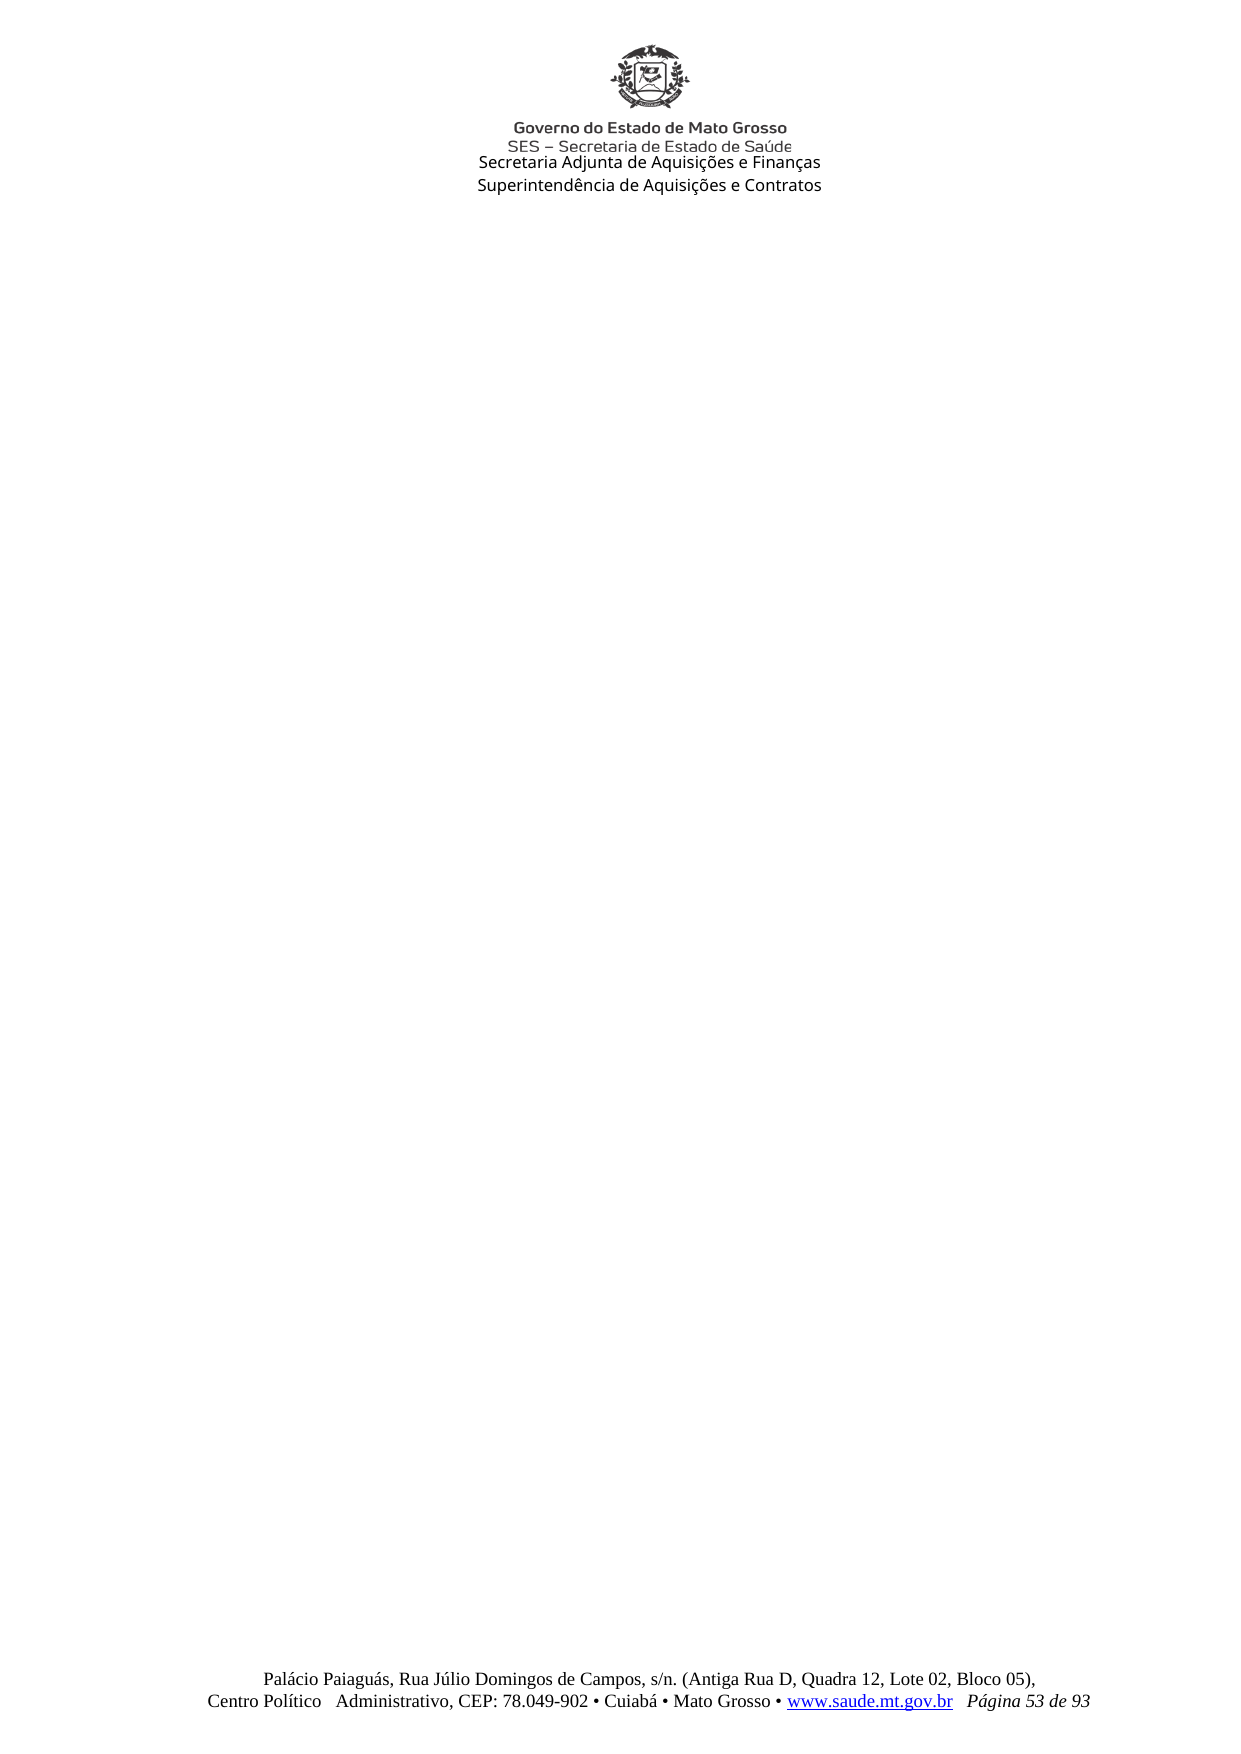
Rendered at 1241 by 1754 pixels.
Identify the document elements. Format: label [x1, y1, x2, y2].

picture [508, 44, 792, 152]
